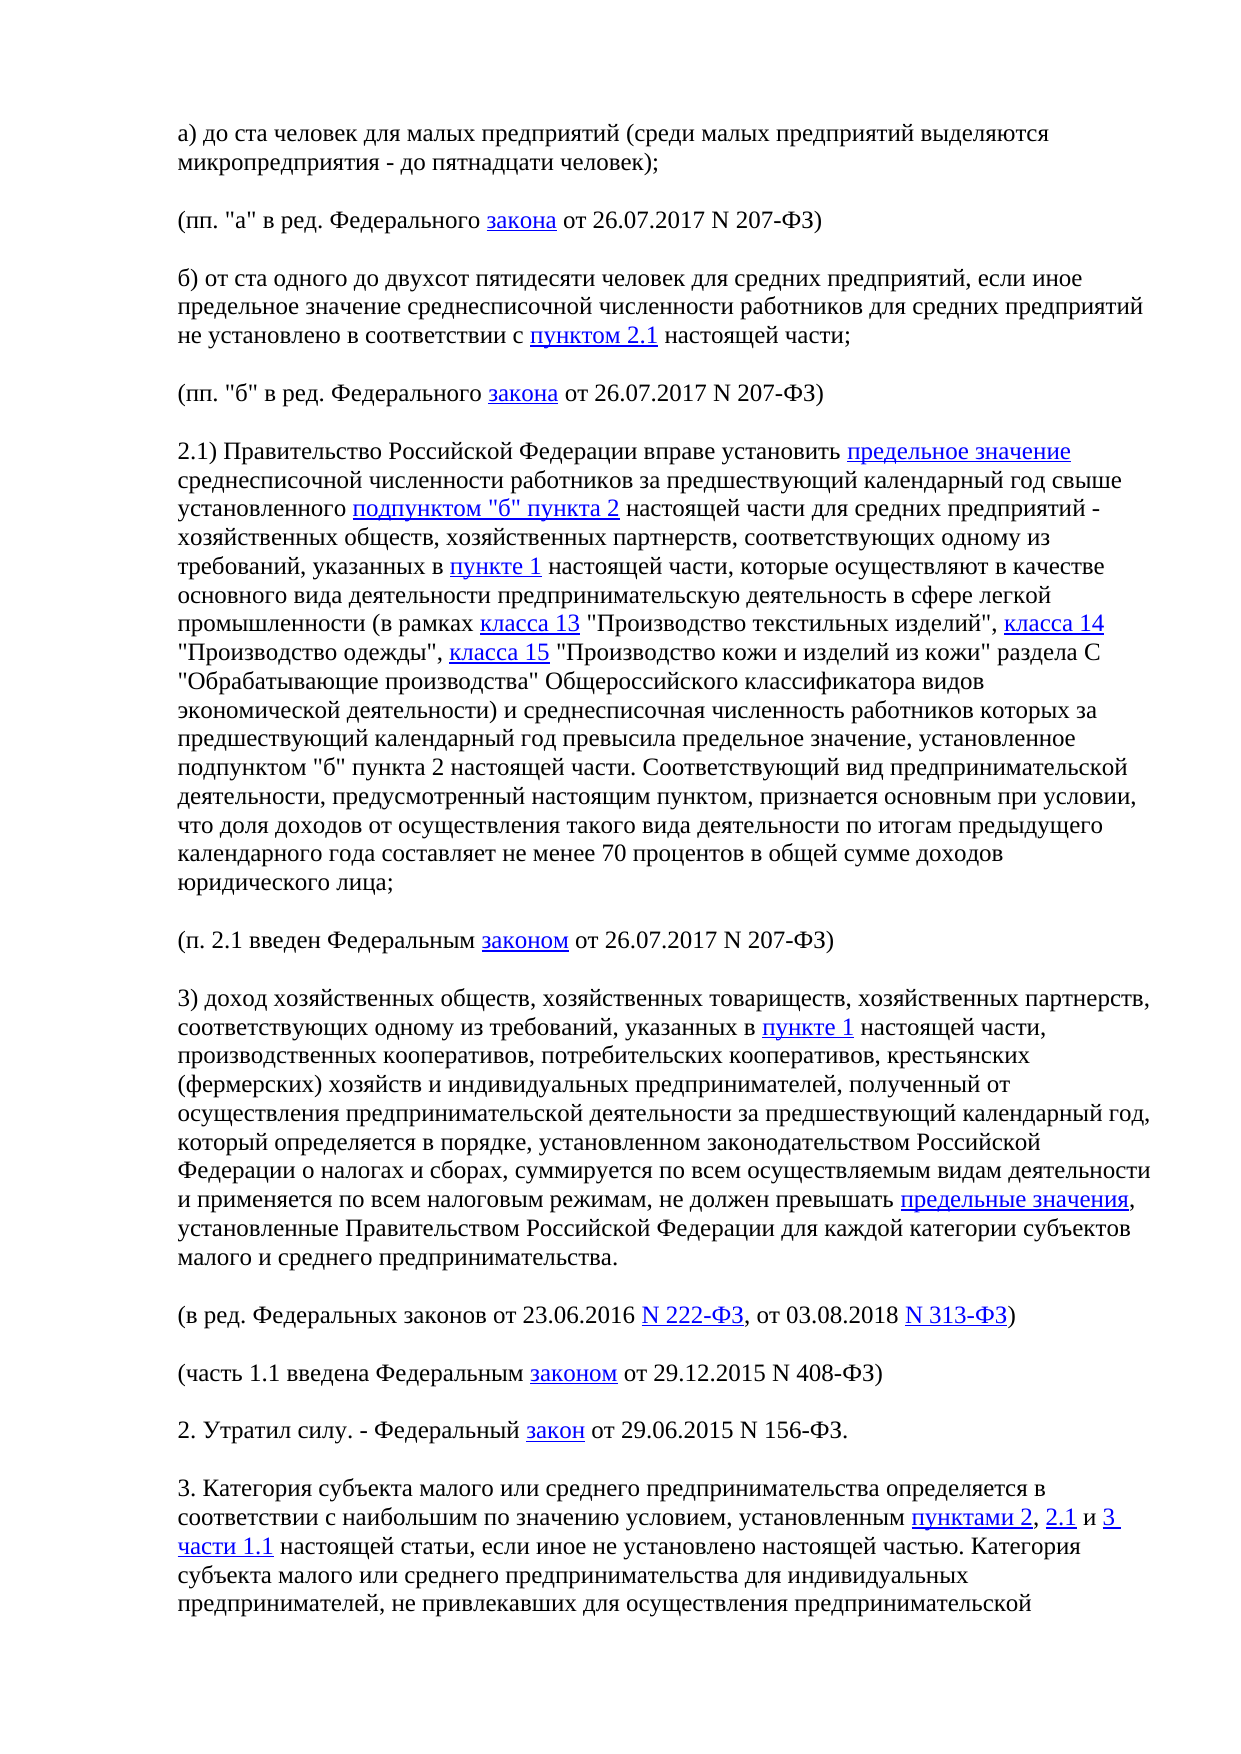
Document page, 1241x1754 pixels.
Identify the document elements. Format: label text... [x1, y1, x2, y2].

text б) от ста одного до двухсот пятидесяти человек для средних предприятий, если иное предельное значение среднесписочной численности работников для средних предприятий не установлено в соответствии с пунктом 2.1 настоящей части; [177, 263, 1152, 349]
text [177, 1473, 1152, 1617]
text 2.1) Правительство Российской Федерации вправе установить предельное значение среднесписочной численности работников за предшествующий календарный год свыше установленного подпунктом "б" пункта 2 настоящей части для средних предприятий - хозяйственных обществ, хозяйственных партнерств, соответствующих одному из требований, указанных в пункте 1 настоящей части, которые осуществляют в качестве основного вида деятельности предпринимательскую деятельность в сфере легкой промышленности (в рамках класса 13 "Производство текстильных изделий", класса 14 "Производство одежды", класса 15 "Производство кожи и изделий из кожи" раздела С "Обрабатывающие производства" Общероссийского классификатора видов экономической деятельности) и среднесписочная численность работников которых за предшествующий календарный год превысила предельное значение, установленное подпунктом "б" пункта 2 настоящей части. Соответствующий вид предпринимательской деятельности, предусмотренный настоящим пунктом, признается основным при условии, что доля доходов от осуществления такого вида деятельности по итогам предыдущего календарного года составляет не менее 70 процентов в общей сумме доходов юридического лица; [177, 436, 1152, 896]
text (часть 1.1 введена Федеральным законом от 29.12.2015 N 408-ФЗ) [177, 1358, 1152, 1386]
text (пп. "б" в ред. Федерального закона от 26.07.2017 N 207-ФЗ) [177, 378, 1152, 407]
text а) до ста человек для малых предприятий (среди малых предприятий выделяются микропредприятия - до пятнадцати человек); [177, 118, 1152, 176]
text 3) доход хозяйственных обществ, хозяйственных товариществ, хозяйственных партнерств, соответствующих одному из требований, указанных в пункте 1 настоящей части, производственных кооперативов, потребительских кооперативов, крестьянских (фермерских) хозяйств и индивидуальных предпринимателей, полученный от осуществления предпринимательской деятельности за предшествующий календарный год, который определяется в порядке, установленном законодательством Российской Федерации о налогах и сборах, суммируется по всем осуществляемым видам деятельности и применяется по всем налоговым режимам, не должен превышать предельные значения, установленные Правительством Российской Федерации для каждой категории субъектов малого и среднего предпринимательства. [177, 983, 1152, 1271]
text (пп. "а" в ред. Федерального закона от 26.07.2017 N 207-ФЗ) [177, 205, 1152, 233]
text (п. 2.1 введен Федеральным законом от 26.07.2017 N 207-ФЗ) [177, 925, 1152, 954]
text (в ред. Федеральных законов от 23.06.2016 N 222-ФЗ, от 03.08.2018 N 313-ФЗ) [177, 1300, 1152, 1328]
text 2. Утратил силу. - Федеральный закон от 29.06.2015 N 156-ФЗ. [177, 1416, 1152, 1444]
